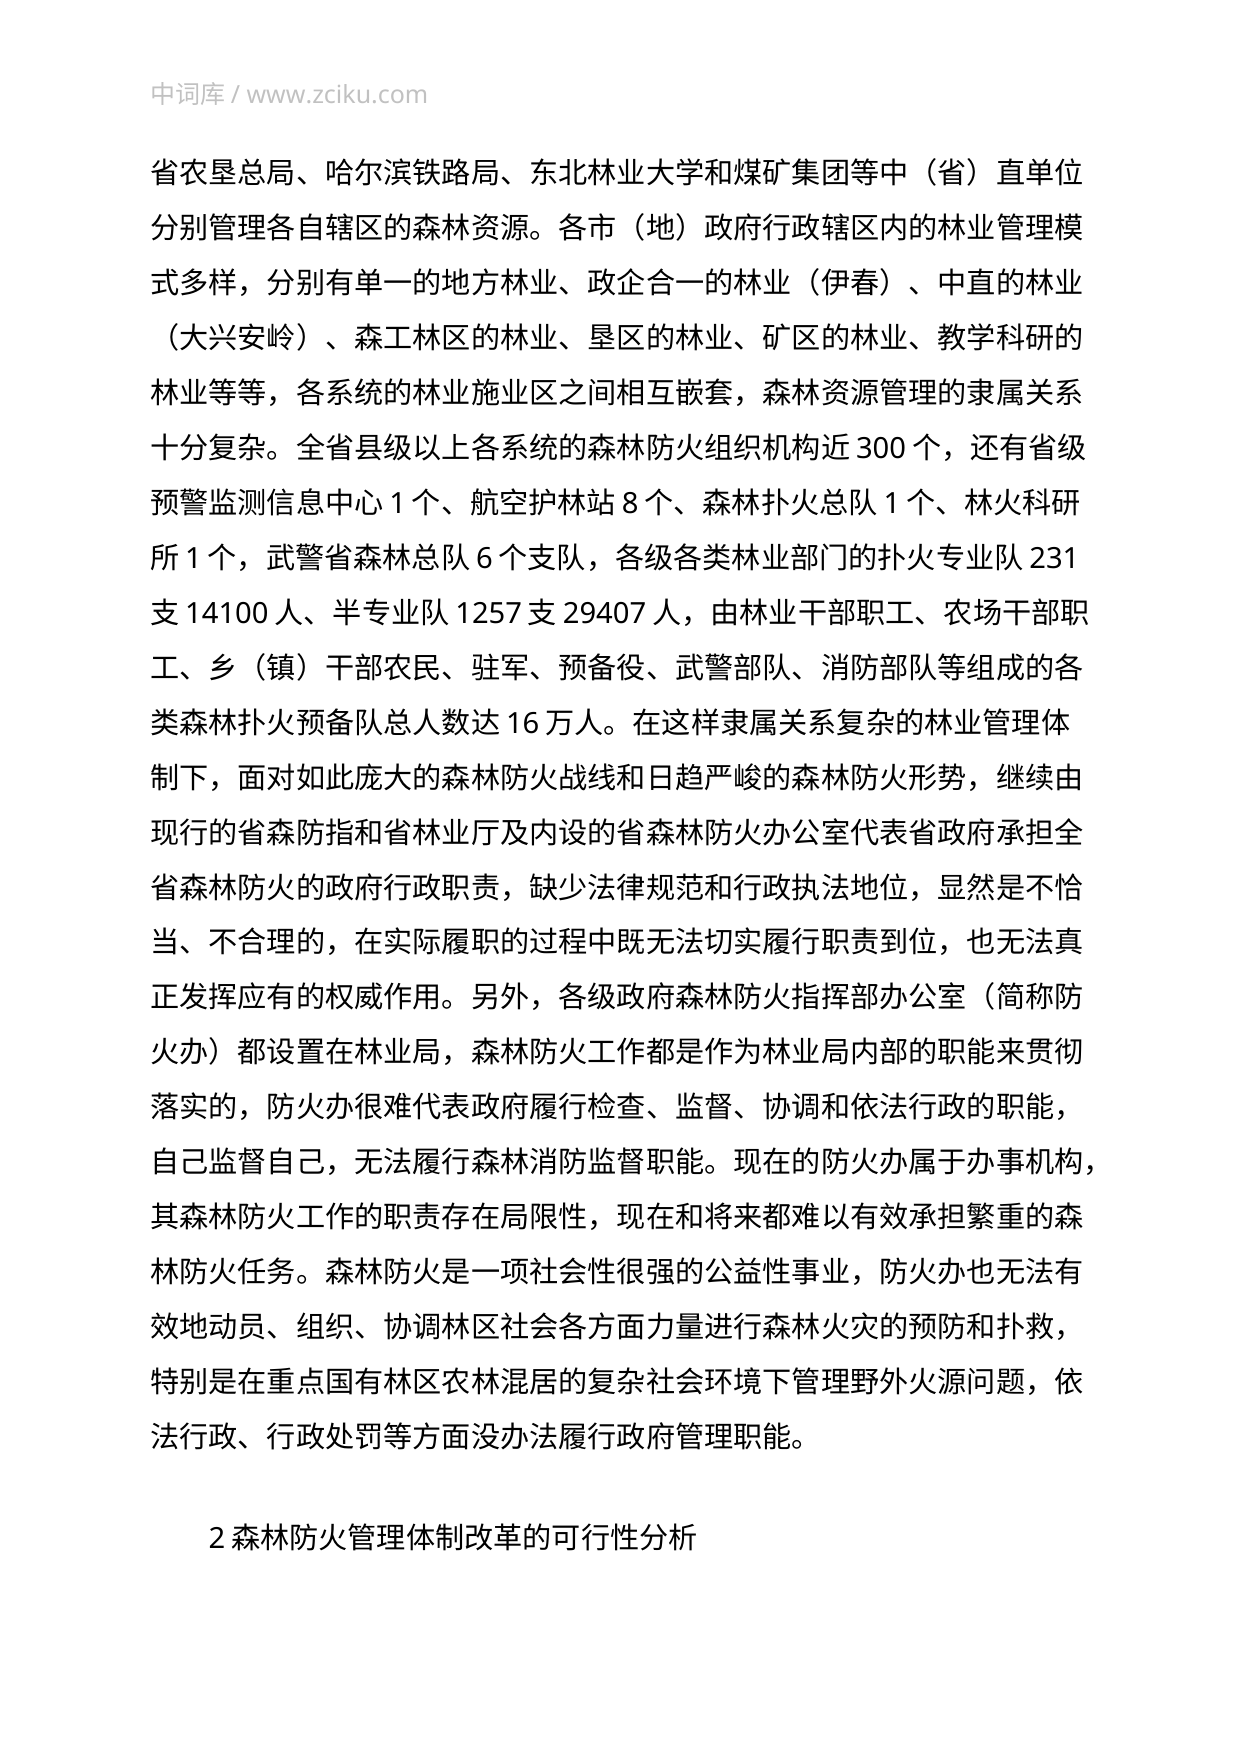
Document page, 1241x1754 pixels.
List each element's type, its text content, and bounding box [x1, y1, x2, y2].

text 2森林防火管理体制改革的可行性分析 [150, 1515, 1090, 1557]
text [150, 150, 1090, 1455]
